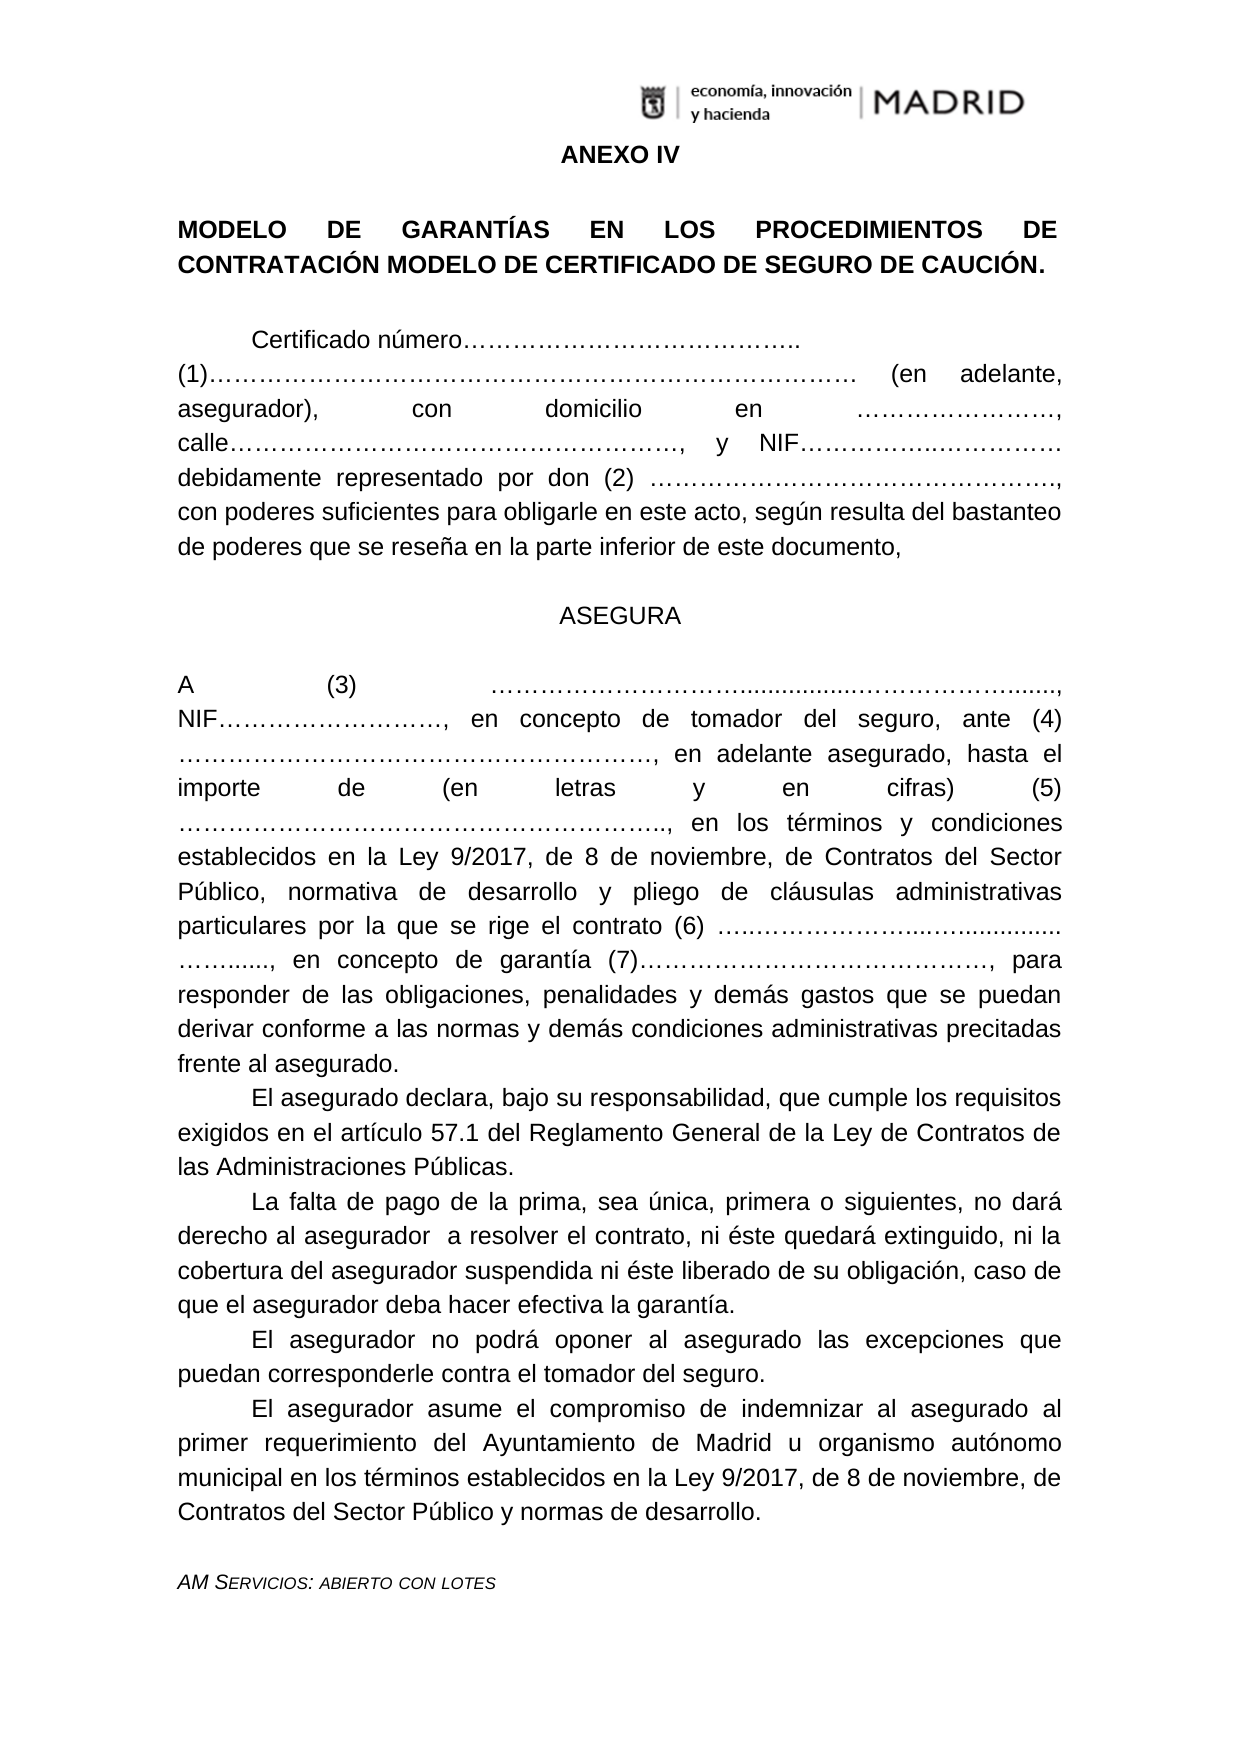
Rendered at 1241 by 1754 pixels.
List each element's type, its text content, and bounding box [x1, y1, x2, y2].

picture [620, 73, 1041, 140]
text El asegurador no podrá oponer al asegurado las excepciones que puedan corresponderle contra el tomador del seguro. [177, 1325, 1063, 1388]
text A (3) ………………………….................………………......., NIF………………………, en concepto de tomador del seguro, ante (4) …………………………………………………, en adelante asegurado, hasta el importe de (en letras y en cifras) (5) ………………………………………………….., en los términos y condiciones establecidos en la Ley 9/2017, de 8 de noviembre, de Contratos del Sector Público, normativa de desarrollo y pliego de cláusulas administrativas particulares por la que se rige el contrato (6) …..………………....…...............……......, en concepto de garantía (7)……………………………………, para responder de las obligaciones, penalidades y demás gastos que se puedan derivar conforme a las normas y demás condiciones administrativas precitadas frente al asegurado. [177, 670, 1063, 1078]
text El asegurado declara, bajo su responsabilidad, que cumple los requisitos exigidos en el artículo 57.1 del Reglamento General de la Ley de Contratos de las Administraciones Públicas. [177, 1083, 1063, 1181]
text El asegurador asume el compromiso de indemnizar al asegurado al primer requerimiento del Ayuntamiento de Madrid u organismo autónomo municipal en los términos establecidos en la Ley 9/2017, de 8 de noviembre, de Contratos del Sector Público y normas de desarrollo. [177, 1394, 1063, 1526]
text ANEXO IV [177, 140, 1063, 169]
text (1)…………………………………………………………………… (en adelante, asegurador), con domicilio en ……………………, calle………………………………………………, y NIF……………..…………… debidamente representado por don (2) …………………………………………., con poderes suficientes para obligarle en este acto, según resulta del bastanteo de poderes que se reseña en la parte inferior de este documento, [177, 359, 1063, 561]
text Certificado número………………………………….. [177, 325, 1063, 354]
subtitle MODELO DE GARANTÍAS EN LOS PROCEDIMIENTOS DE CONTRATACIÓN MODELO DE CERTIFICADO DE SEGURO DE CAUCIÓN. [177, 215, 1058, 278]
text ASEGURA [177, 601, 1063, 629]
text La falta de pago de la prima, sea única, primera o siguientes, no dará derecho al asegurador a resolver el contrato, ni éste quedará extinguido, ni la cobertura del asegurador suspendida ni éste liberado de su obligación, caso de que el asegurador deba hacer efectiva la garantía. [177, 1187, 1063, 1319]
